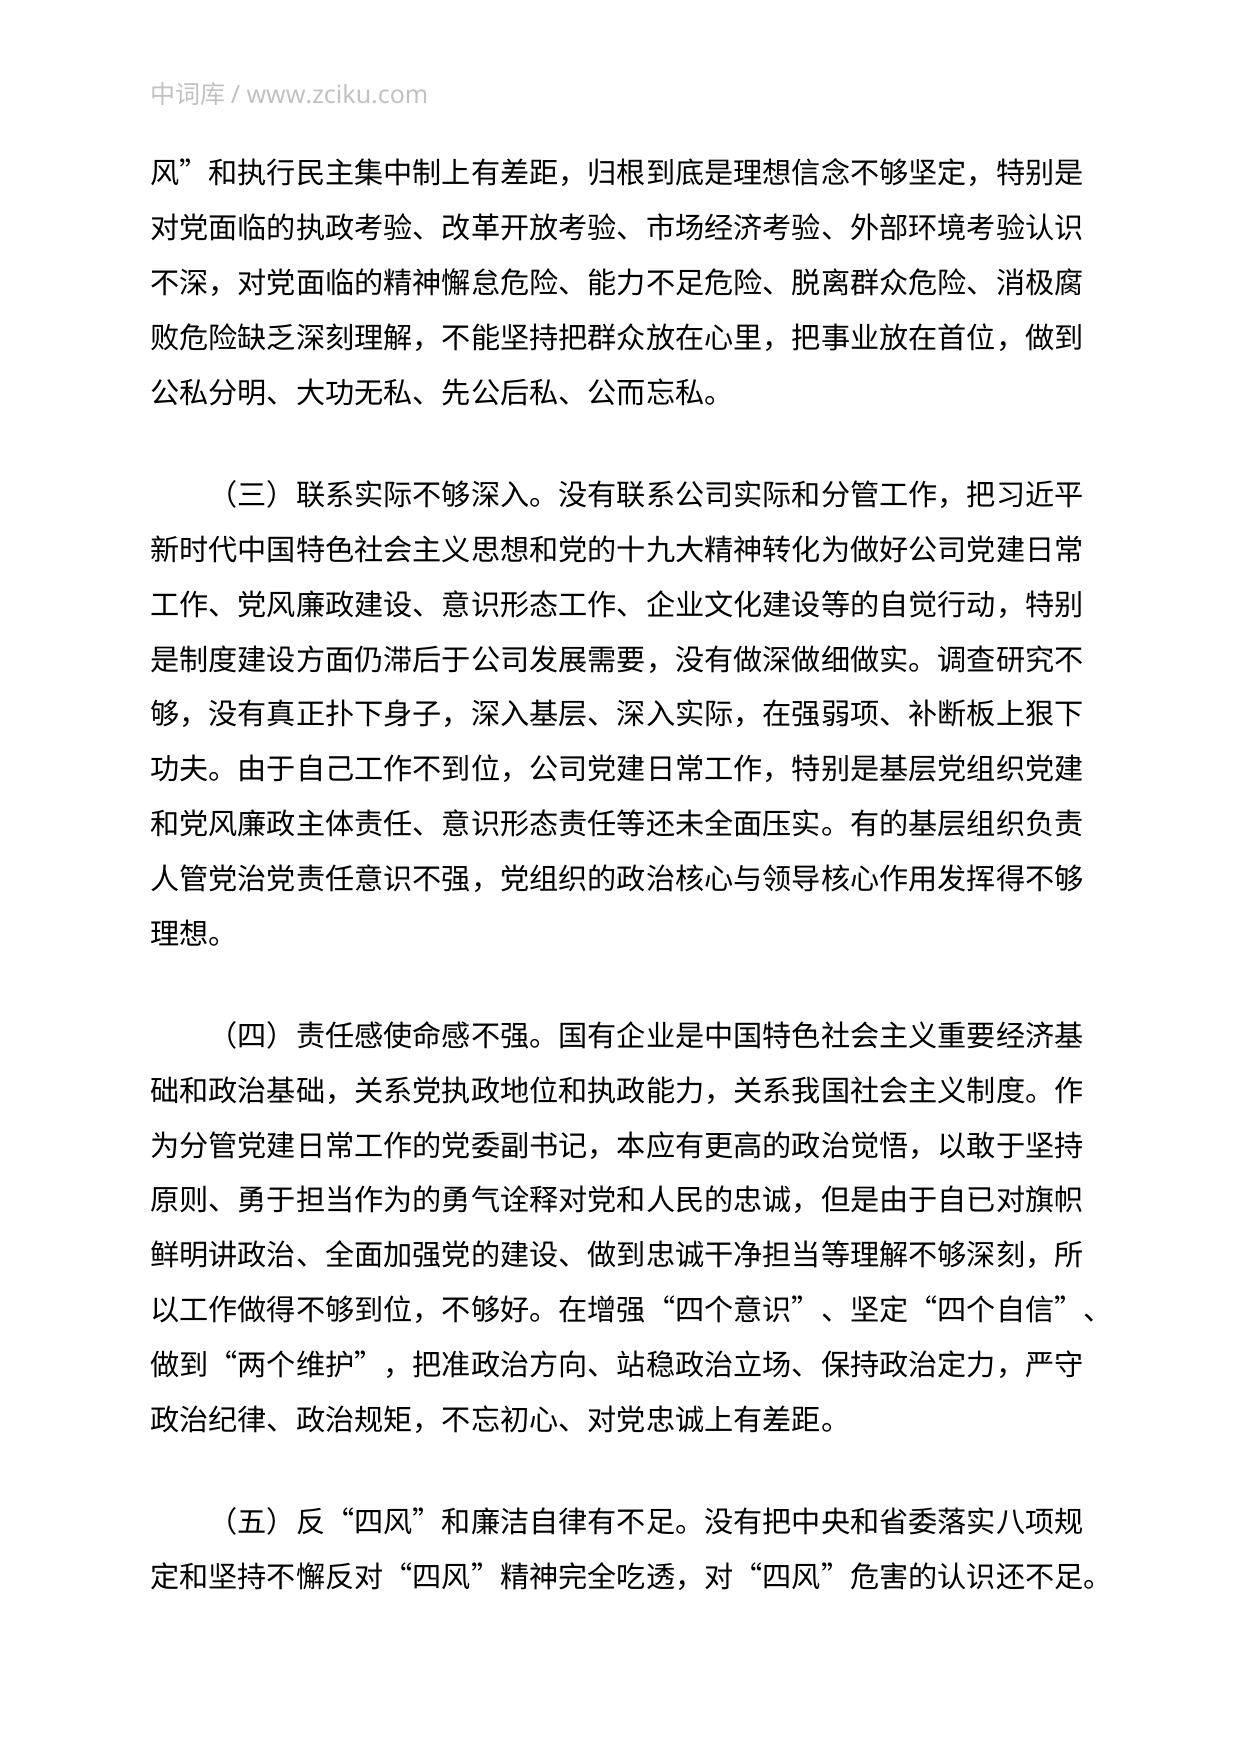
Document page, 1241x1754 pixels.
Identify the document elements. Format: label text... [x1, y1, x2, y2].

text （三）联系实际不够深入。没有联系公司实际和分管工作，把习近平新时代中国特色社会主义思想和党的十九大精神转化为做好公司党建日常工作、党风廉政建设、意识形态工作、企业文化建设等的自觉行动，特别是制度建设方面仍滞后于公司发展需要，没有做深做细做实。调查研究不够，没有真正扑下身子，深入基层、深入实际，在强弱项、补断板上狠下功夫。由于自己工作不到位，公司党建日常工作，特别是基层党组织党建和党风廉政主体责任、意识形态责任等还未全面压实。有的基层组织负责人管党治党责任意识不强，党组织的政治核心与领导核心作用发挥得不够理想。 [150, 471, 1090, 953]
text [150, 1498, 1090, 1596]
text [150, 150, 1090, 412]
text （四）责任感使命感不强。国有企业是中国特色社会主义重要经济基础和政治基础，关系党执政地位和执政能力，关系我国社会主义制度。作为分管党建日常工作的党委副书记，本应有更高的政治觉悟，以敢于坚持原则、勇于担当作为的勇气诠释对党和人民的忠诚，但是由于自已对旗帜鲜明讲政治、全面加强党的建设、做到忠诚干净担当等理解不够深刻，所以工作做得不够到位，不够好。在增强“四个意识”、坚定“四个自信”、做到“两个维护”，把准政治方向、站稳政治立场、保持政治定力，严守政治纪律、政治规矩，不忘初心、对党忠诚上有差距。 [150, 1012, 1090, 1439]
